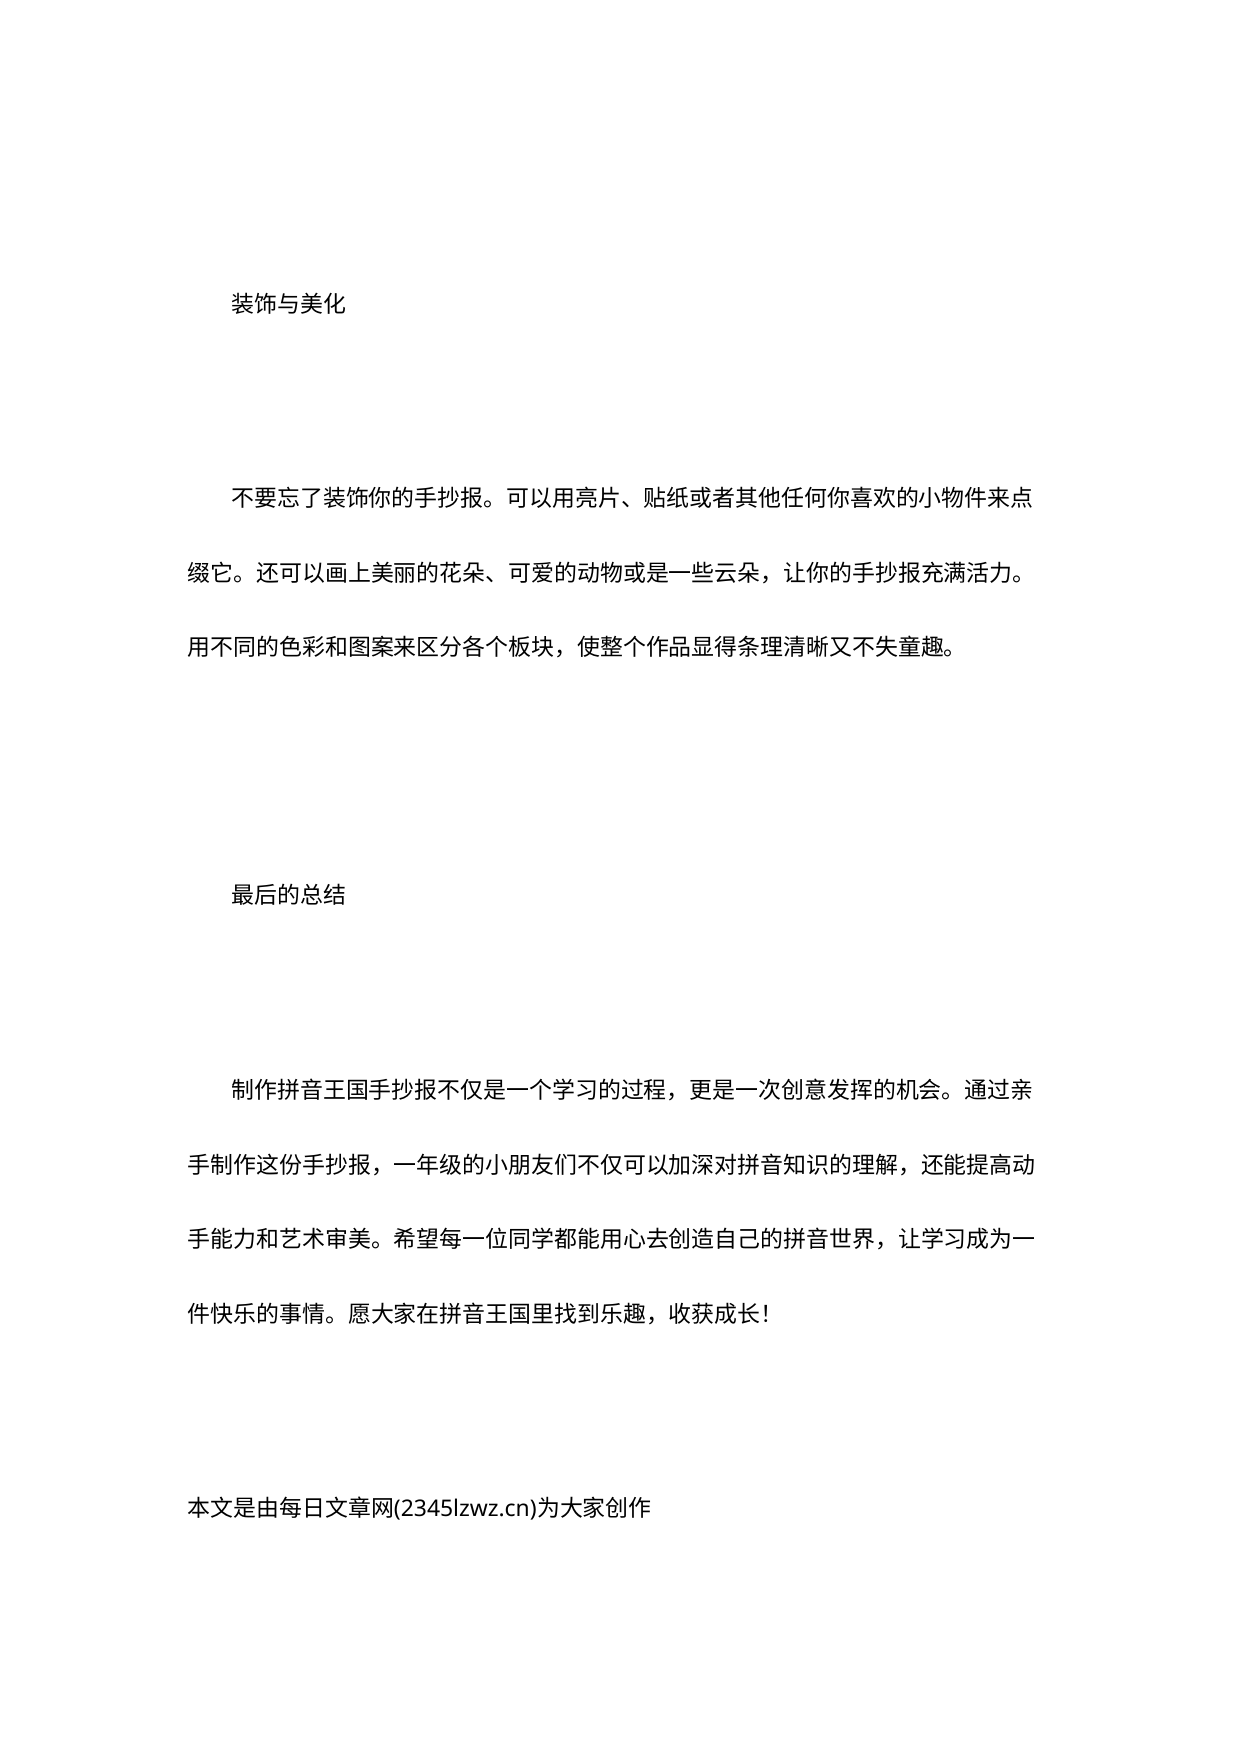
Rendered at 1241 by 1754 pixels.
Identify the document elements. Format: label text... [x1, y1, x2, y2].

text 最后的总结 [187, 862, 1053, 927]
text 不要忘了装饰你的手抄报。可以用亮片、贴纸或者其他任何你喜欢的小物件来点缀它。还可以画上美丽的花朵、可爱的动物或是一些云朵，让你的手抄报充满活力。用不同的色彩和图案来区分各个板块，使整个作品显得条理清晰又不失童趣。 [187, 464, 1053, 678]
text 本文是由每日文章网(2345lzwz.cn)为大家创作 [187, 1474, 1053, 1539]
text 制作拼音王国手抄报不仅是一个学习的过程，更是一次创意发挥的机会。通过亲手制作这份手抄报，一年级的小朋友们不仅可以加深对拼音知识的理解，还能提高动手能力和艺术审美。希望每一位同学都能用心去创造自己的拼音世界，让学习成为一件快乐的事情。愿大家在拼音王国里找到乐趣，收获成长！ [187, 1056, 1053, 1345]
text 装饰与美化 [187, 270, 1053, 335]
